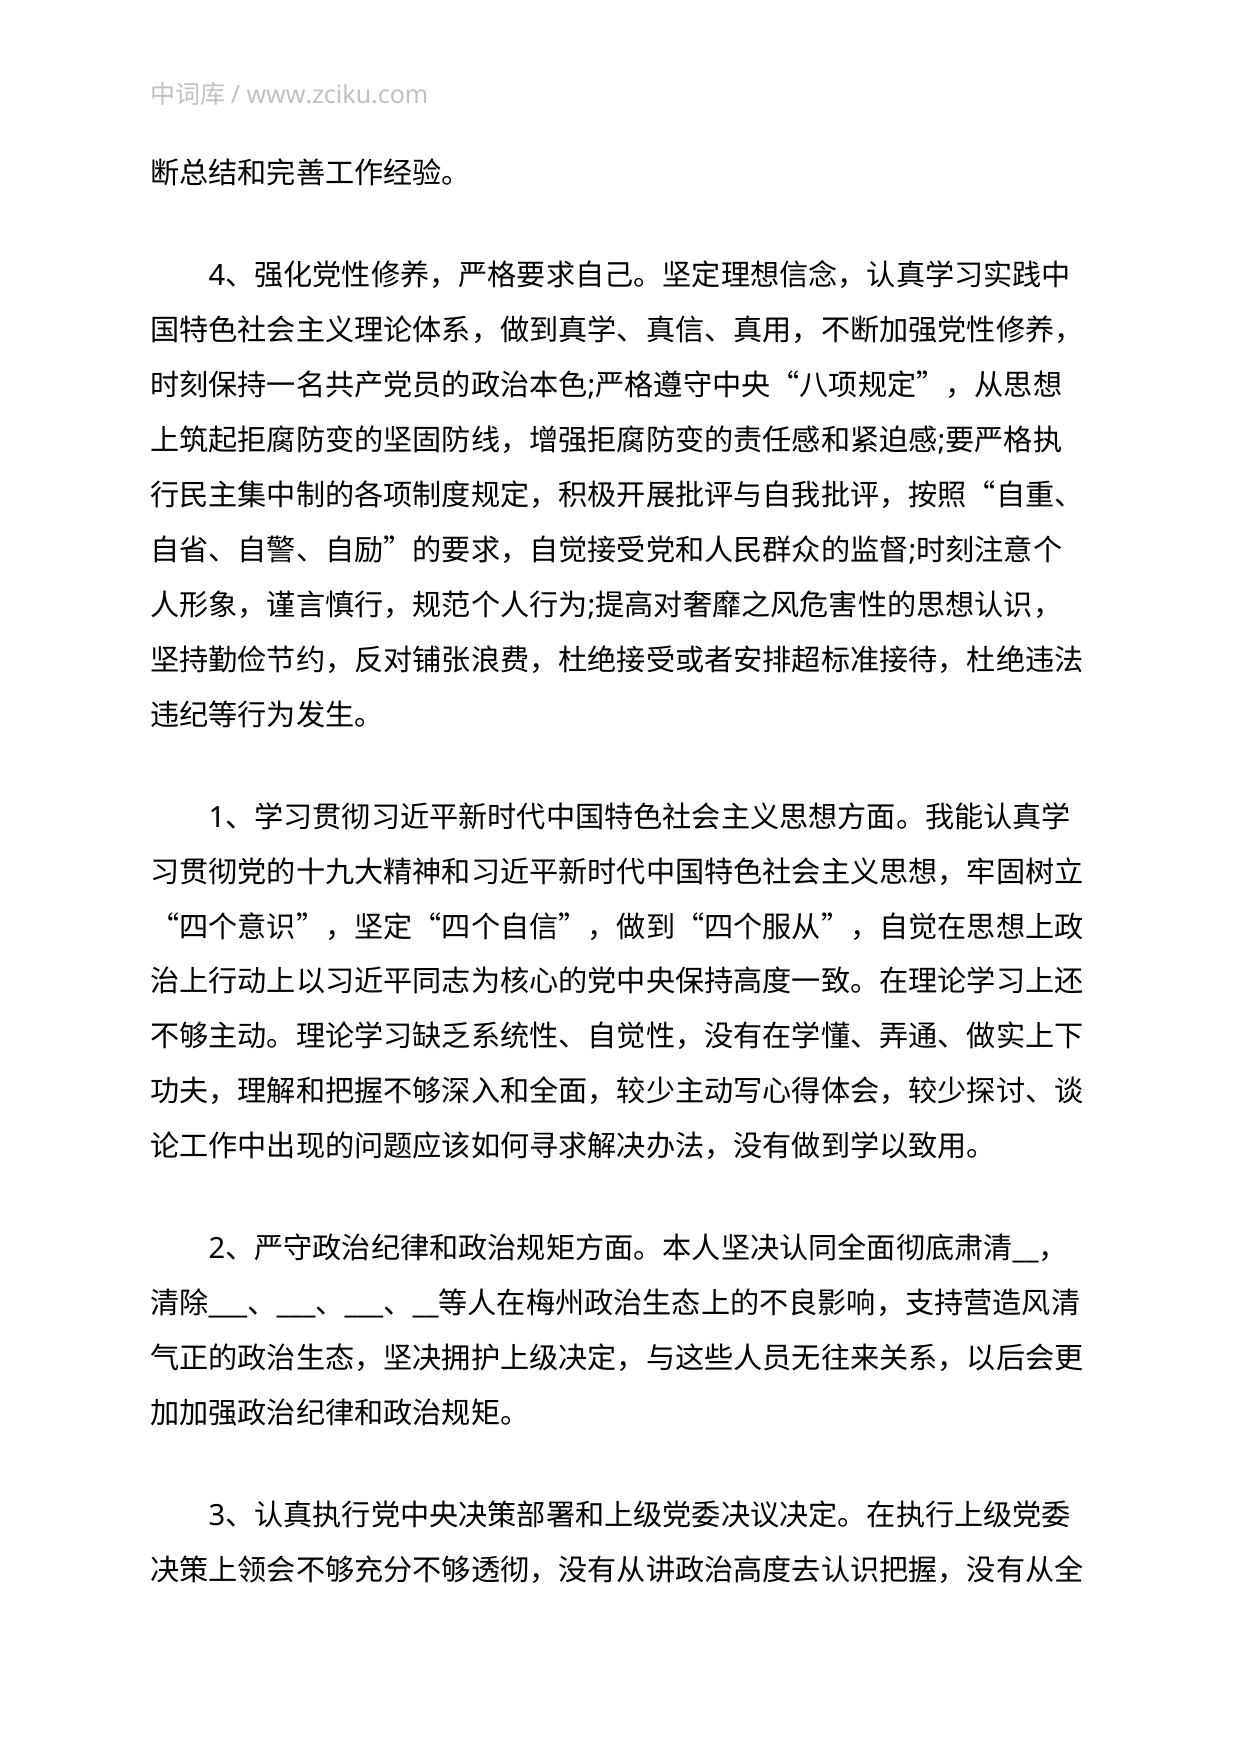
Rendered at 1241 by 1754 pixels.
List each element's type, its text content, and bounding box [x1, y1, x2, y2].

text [150, 1491, 1090, 1588]
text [150, 150, 1090, 192]
text 1、学习贯彻习近平新时代中国特色社会主义思想方面。我能认真学习贯彻党的十九大精神和习近平新时代中国特色社会主义思想，牢固树立“四个意识”，坚定“四个自信”，做到“四个服从”，自觉在思想上政治上行动上以习近平同志为核心的党中央保持高度一致。在理论学习上还不够主动。理论学习缺乏系统性、自觉性，没有在学懂、弄通、做实上下功夫，理解和把握不够深入和全面，较少主动写心得体会，较少探讨、谈论工作中出现的问题应该如何寻求解决办法，没有做到学以致用。 [150, 793, 1090, 1165]
text 4、强化党性修养，严格要求自己。坚定理想信念，认真学习实践中国特色社会主义理论体系，做到真学、真信、真用，不断加强党性修养，时刻保持一名共产党员的政治本色;严格遵守中央“八项规定”，从思想上筑起拒腐防变的坚固防线，增强拒腐防变的责任感和紧迫感;要严格执行民主集中制的各项制度规定，积极开展批评与自我批评，按照“自重、自省、自警、自励”的要求，自觉接受党和人民群众的监督;时刻注意个人形象，谨言慎行，规范个人行为;提高对奢靡之风危害性的思想认识，坚持勤俭节约，反对铺张浪费，杜绝接受或者安排超标准接待，杜绝违法违纪等行为发生。 [150, 252, 1090, 734]
text 2、严守政治纪律和政治规矩方面。本人坚决认同全面彻底肃清__，清除___、___、___、__等人在梅州政治生态上的不良影响，支持营造风清气正的政治生态，坚决拥护上级决定，与这些人员无往来关系，以后会更加加强政治纪律和政治规矩。 [150, 1224, 1090, 1432]
